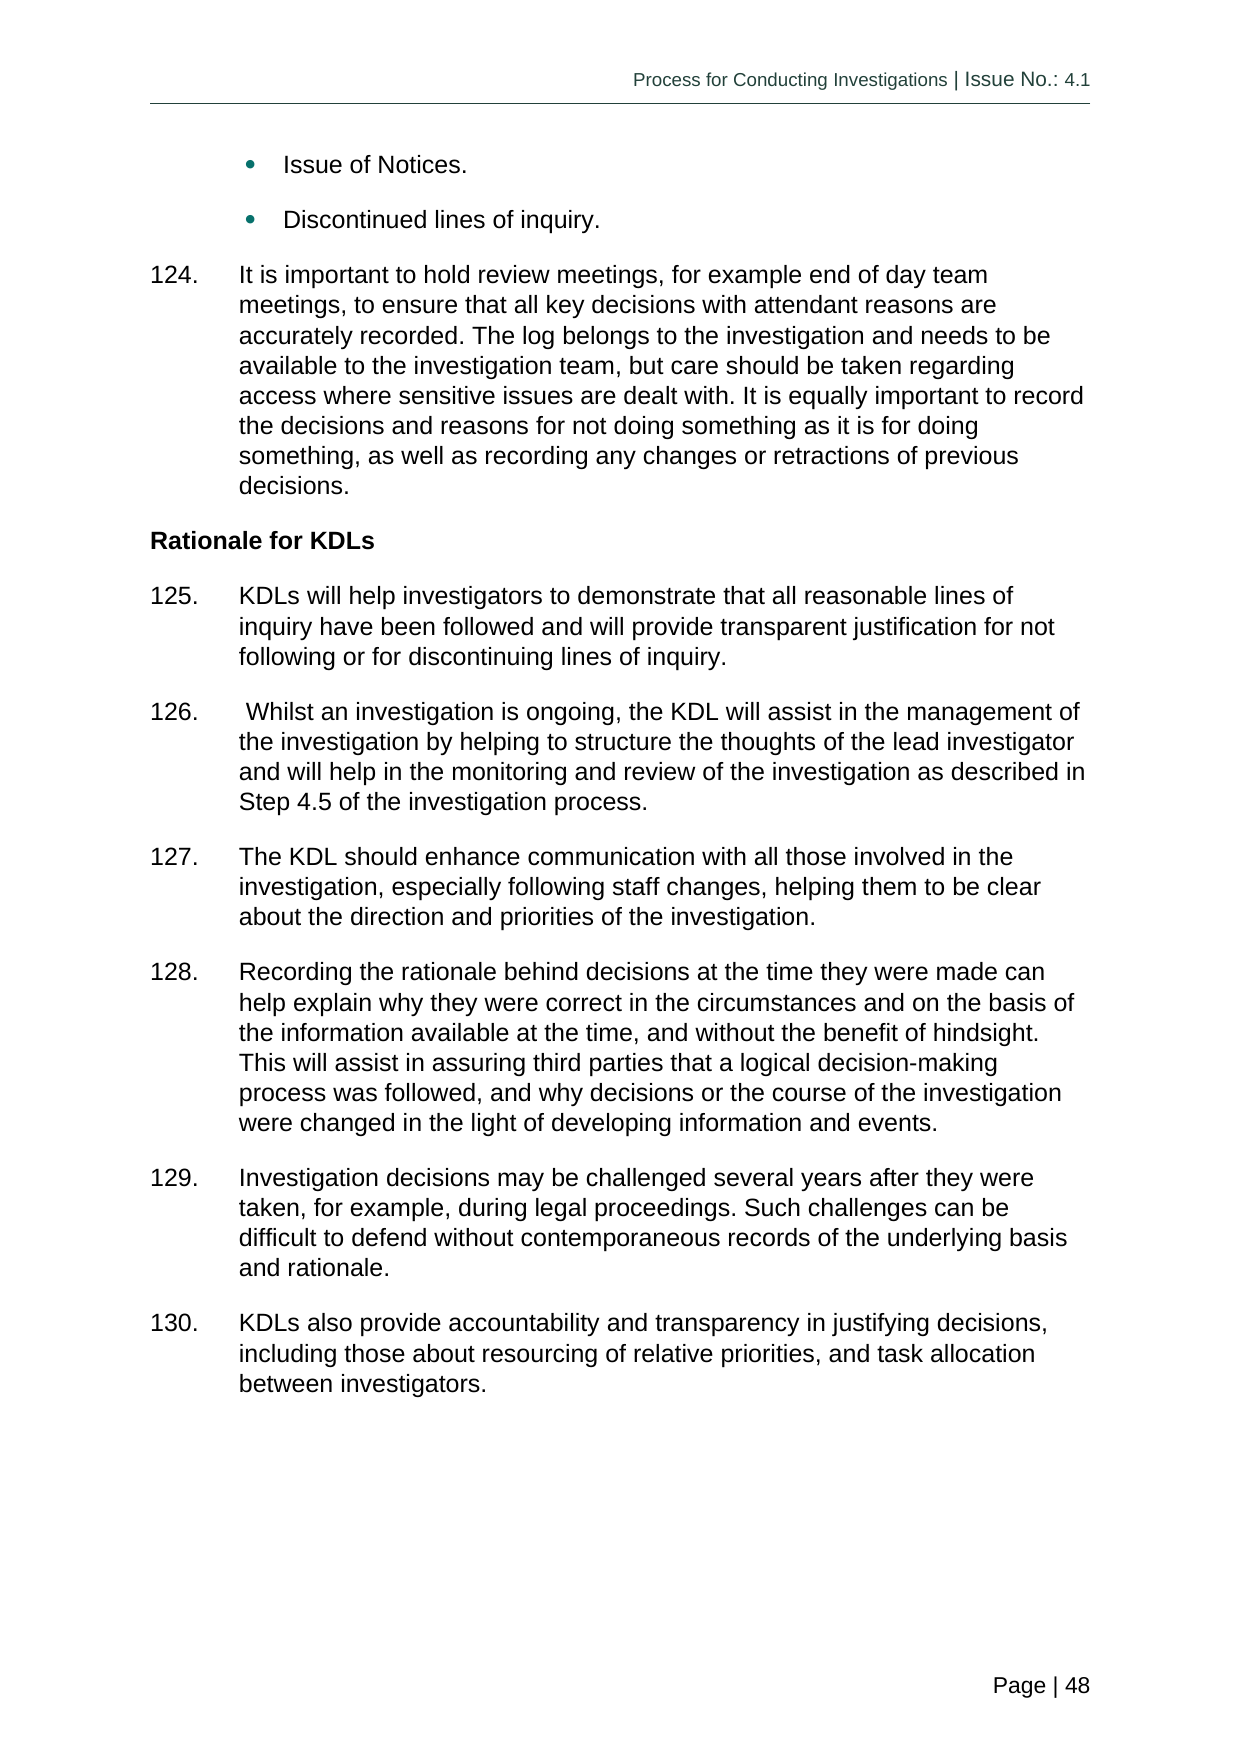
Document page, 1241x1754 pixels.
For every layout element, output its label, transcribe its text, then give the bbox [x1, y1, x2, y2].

list Issue of Notices. [246, 150, 1090, 179]
list Investigation decisions may be challenged several years after they were taken, for example, during legal proceedings. Such challenges can be difficult to defend without contemporaneous records of the underlying basis and rationale. [150, 1163, 1090, 1282]
list Discontinued lines of inquiry. [246, 205, 1090, 234]
list Recording the rationale behind decisions at the time they were made can help explain why they were correct in the circumstances and on the basis of the information available at the time, and without the benefit of hindsight. This will assist in assuring third parties that a logical decision-making process was followed, and why decisions or the course of the investigation were changed in the light of developing information and events. [150, 957, 1090, 1137]
list The KDL should enhance communication with all those involved in the investigation, especially following staff changes, helping them to be clear about the direction and priorities of the investigation. [150, 842, 1090, 931]
text Rationale for KDLs [150, 526, 1090, 555]
list KDLs also provide accountability and transparency in justifying decisions, including those about resourcing of relative priorities, and task allocation between investigators. [150, 1308, 1090, 1397]
list KDLs will help investigators to demonstrate that all reasonable lines of inquiry have been followed and will provide transparent justification for not following or for discontinuing lines of inquiry. [150, 581, 1090, 670]
list Whilst an investigation is ongoing, the KDL will assist in the management of the investigation by helping to structure the thoughts of the lead investigator and will help in the monitoring and review of the investigation as described in Step 4.5 of the investigation process. [150, 697, 1090, 816]
list It is important to hold review meetings, for example end of day team meetings, to ensure that all key decisions with attendant reasons are accurately recorded. The log belongs to the investigation and needs to be available to the investigation team, but care should be taken regarding access where sensitive issues are dealt with. It is equally important to record the decisions and reasons for not doing something as it is for doing something, as well as recording any changes or retractions of previous decisions. [150, 260, 1090, 500]
